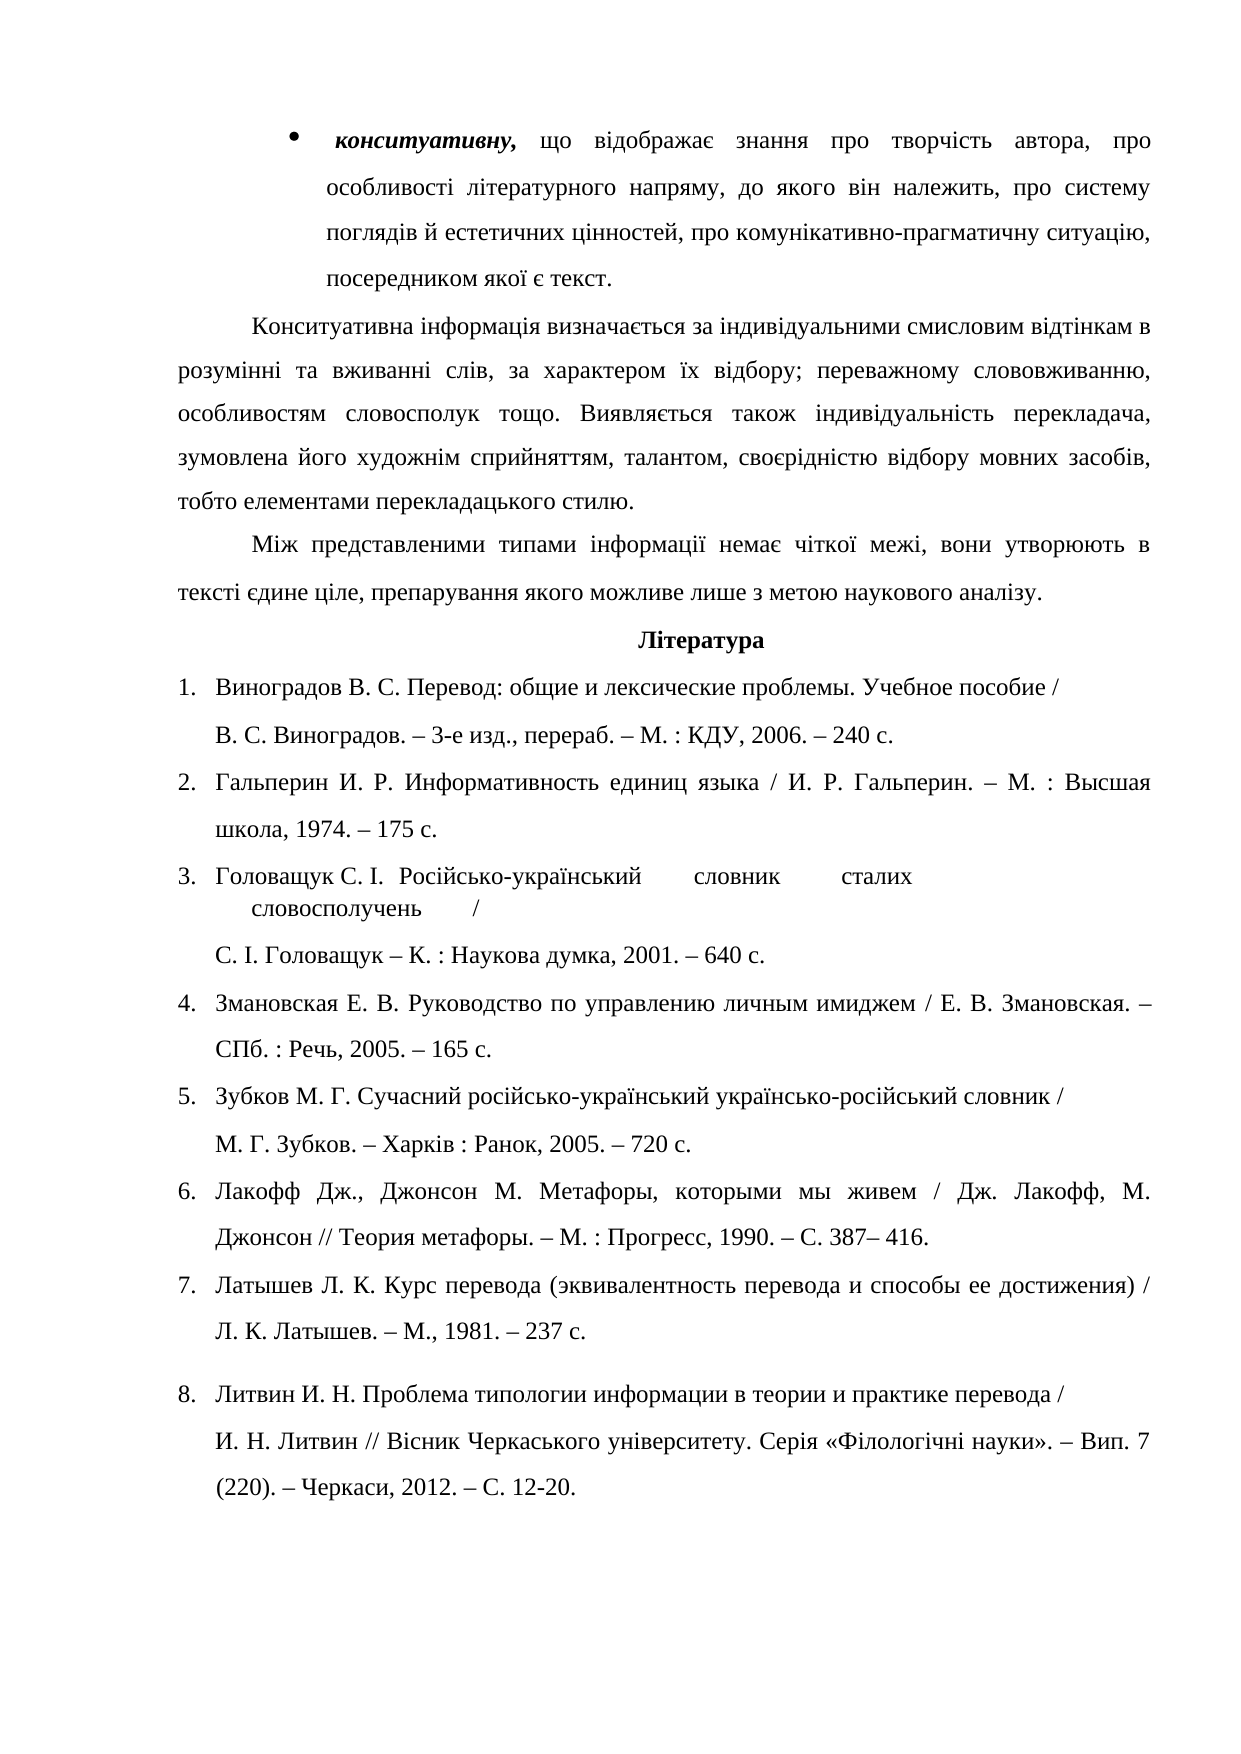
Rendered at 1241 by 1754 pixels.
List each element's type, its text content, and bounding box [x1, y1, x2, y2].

list Виноградов В. С. Перевод: общие и лексические проблемы. Учебное пособие / [178, 672, 1152, 701]
list Змановская Е. В. Руководство по управлению личным имиджем / Е. В. Змановская. – СПб. : Речь, 2005. – 165 с. [178, 988, 1152, 1063]
picture [288, 118, 312, 149]
list Лакофф Дж., Джонсон М. Метафоры, которыми мы живем / Дж. Лакофф, М. Джонсон // Теория метафоры. – М. : Прогресс, 1990. – С. 387– 416. [178, 1176, 1152, 1251]
list Латышев Л. К. Курс перевода (эквивалентность перевода и способы ее достижения) / Л. К. Латышев. – М., 1981. – 237 с. [178, 1270, 1152, 1345]
text М. Г. Зубков. – Харків : Ранок, 2005. – 720 с. [215, 1129, 1152, 1158]
text Між представленими типами інформації немає чіткої межі, вони утворюють в тексті єдине ціле, препарування якого можливе лише з метою наукового аналізу. [178, 529, 1152, 606]
list Литвин И. Н. Проблема типологии информации в теории и практике перевода / [178, 1379, 1152, 1408]
text конситуативну, що відображає знання про творчість автора, про особливості літературного напряму, до якого він належить, про систему поглядів й естетичних цінностей, про комунікативно-прагматичну ситуацію, посередником якої є текст. [288, 118, 1152, 292]
text С. І. Головащук – К. : Наукова думка, 2001. – 640 с. [215, 941, 1152, 969]
text В. С. Виноградов. – 3-е изд., перераб. – М. : КДУ, 2006. – 240 с. [215, 720, 1152, 749]
list Головащук С. І. Російсько-український словник сталих словосполучень / [178, 861, 1152, 922]
subtitle Література [319, 625, 1084, 654]
text Конситуативна інформація визначається за індивідуальними смисловим відтінкам в розумінні та вживанні слів, за характером їх відбору; переважному слововживанню, особливостям словосполук тощо. Виявляється також індивідуальність перекладача, зумовлена його художнім сприйняттям, талантом, своєрідністю відбору мовних засобів, тобто елементами перекладацького стилю. [178, 311, 1152, 514]
list Гальперин И. Р. Информативность единиц языка / И. Р. Гальперин. – М. : Высшая школа, 1974. – 175 с. [178, 767, 1152, 842]
text И. Н. Литвин // Вісник Черкаського університету. Серія «Філологічні науки». – Вип. 7 (220). – Черкаси, 2012. – С. 12-20. [215, 1426, 1152, 1501]
list Зубков М. Г. Сучасний російсько-український українсько-російський словник / [178, 1081, 1152, 1110]
